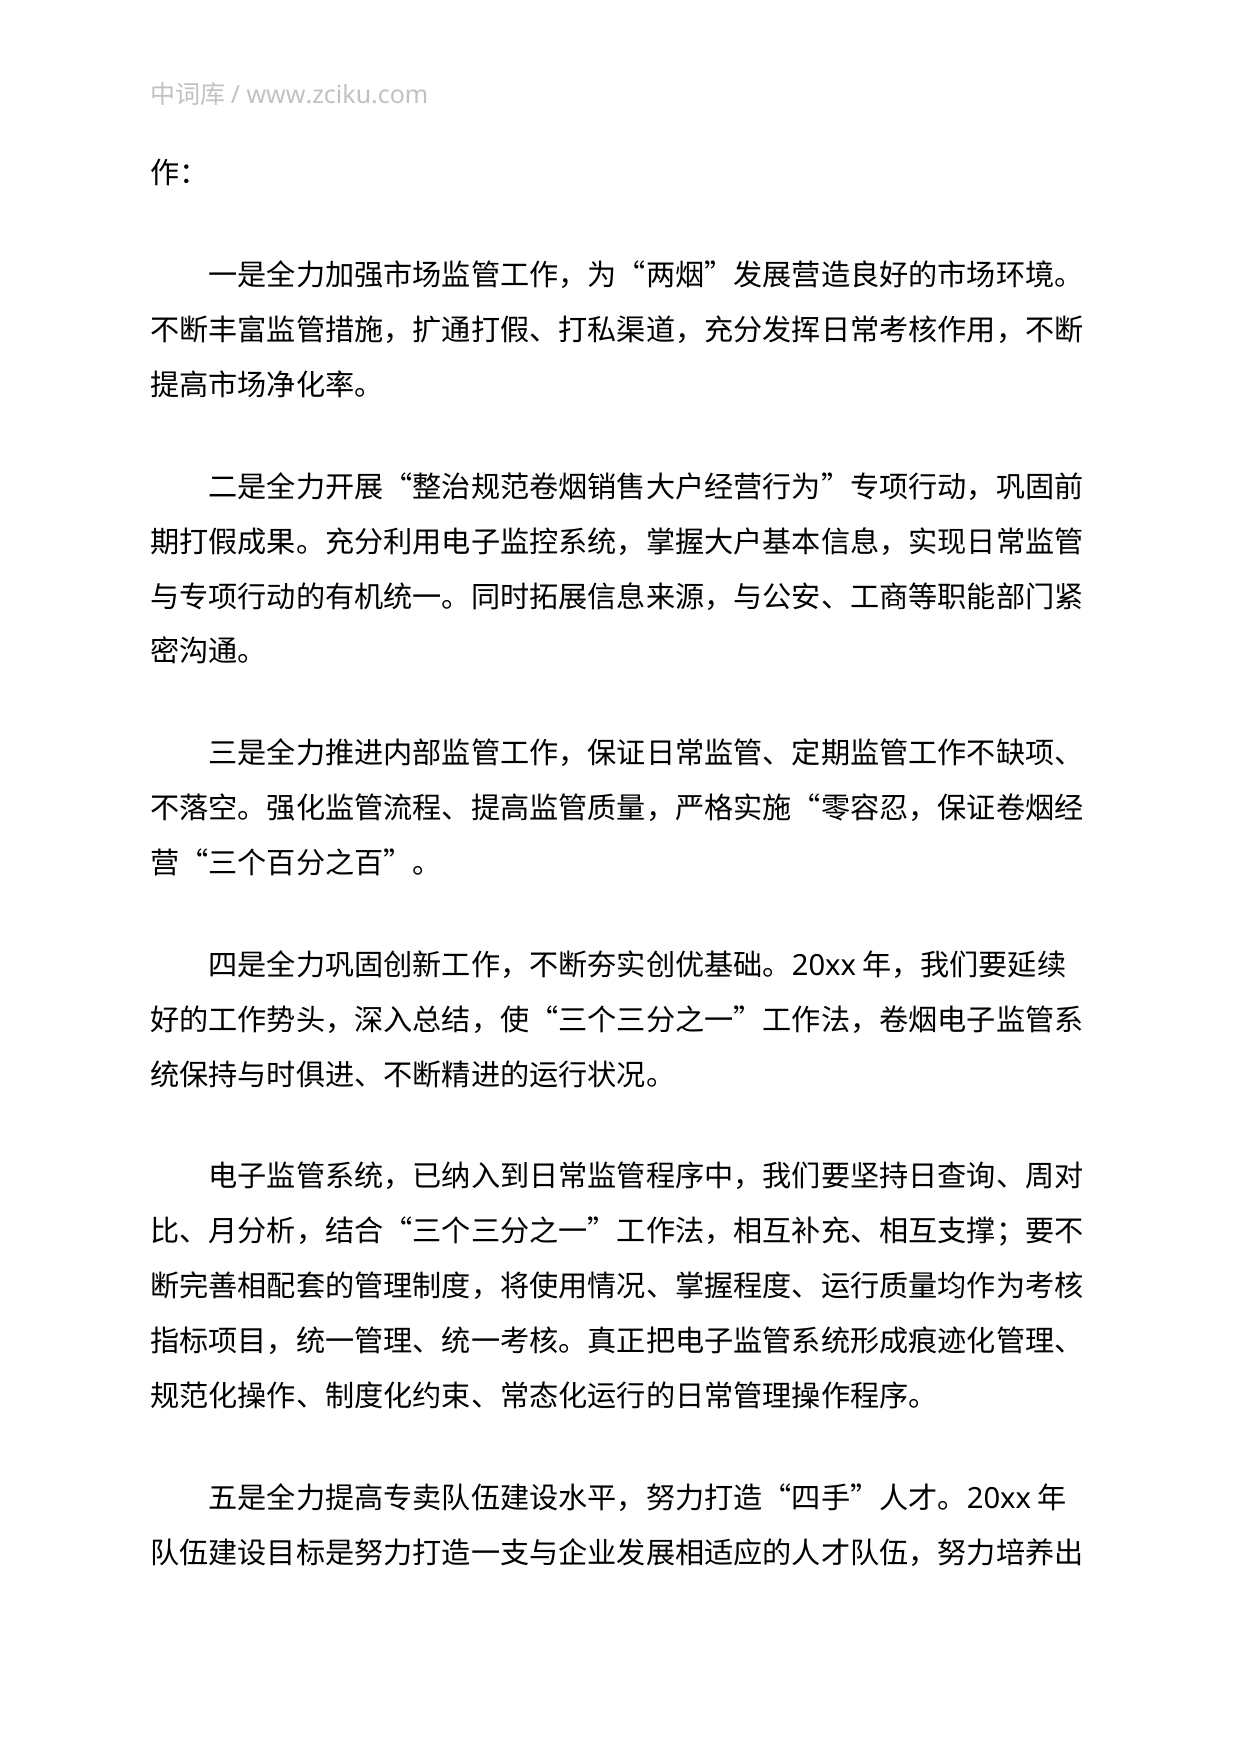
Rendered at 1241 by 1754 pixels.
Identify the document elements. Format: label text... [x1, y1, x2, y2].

text 二是全力开展“整治规范卷烟销售大户经营行为”专项行动，巩固前期打假成果。充分利用电子监控系统，掌握大户基本信息，实现日常监管与专项行动的有机统一。同时拓展信息来源，与公安、工商等职能部门紧密沟通。 [150, 463, 1090, 670]
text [150, 1474, 1090, 1572]
text 一是全力加强市场监管工作，为“两烟”发展营造良好的市场环境。不断丰富监管措施，扩通打假、打私渠道，充分发挥日常考核作用，不断提高市场净化率。 [150, 252, 1090, 404]
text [150, 150, 1090, 192]
text 电子监管系统，已纳入到日常监管程序中，我们要坚持日查询、周对比、月分析，结合“三个三分之一”工作法，相互补充、相互支撑；要不断完善相配套的管理制度，将使用情况、掌握程度、运行质量均作为考核指标项目，统一管理、统一考核。真正把电子监管系统形成痕迹化管理、规范化操作、制度化约束、常态化运行的日常管理操作程序。 [150, 1153, 1090, 1415]
text 三是全力推进内部监管工作，保证日常监管、定期监管工作不缺项、不落空。强化监管流程、提高监管质量，严格实施“零容忍，保证卷烟经营“三个百分之百”。 [150, 730, 1090, 882]
text 四是全力巩固创新工作，不断夯实创优基础。20xx年，我们要延续好的工作势头，深入总结，使“三个三分之一”工作法，卷烟电子监管系统保持与时俱进、不断精进的运行状况。 [150, 941, 1090, 1093]
